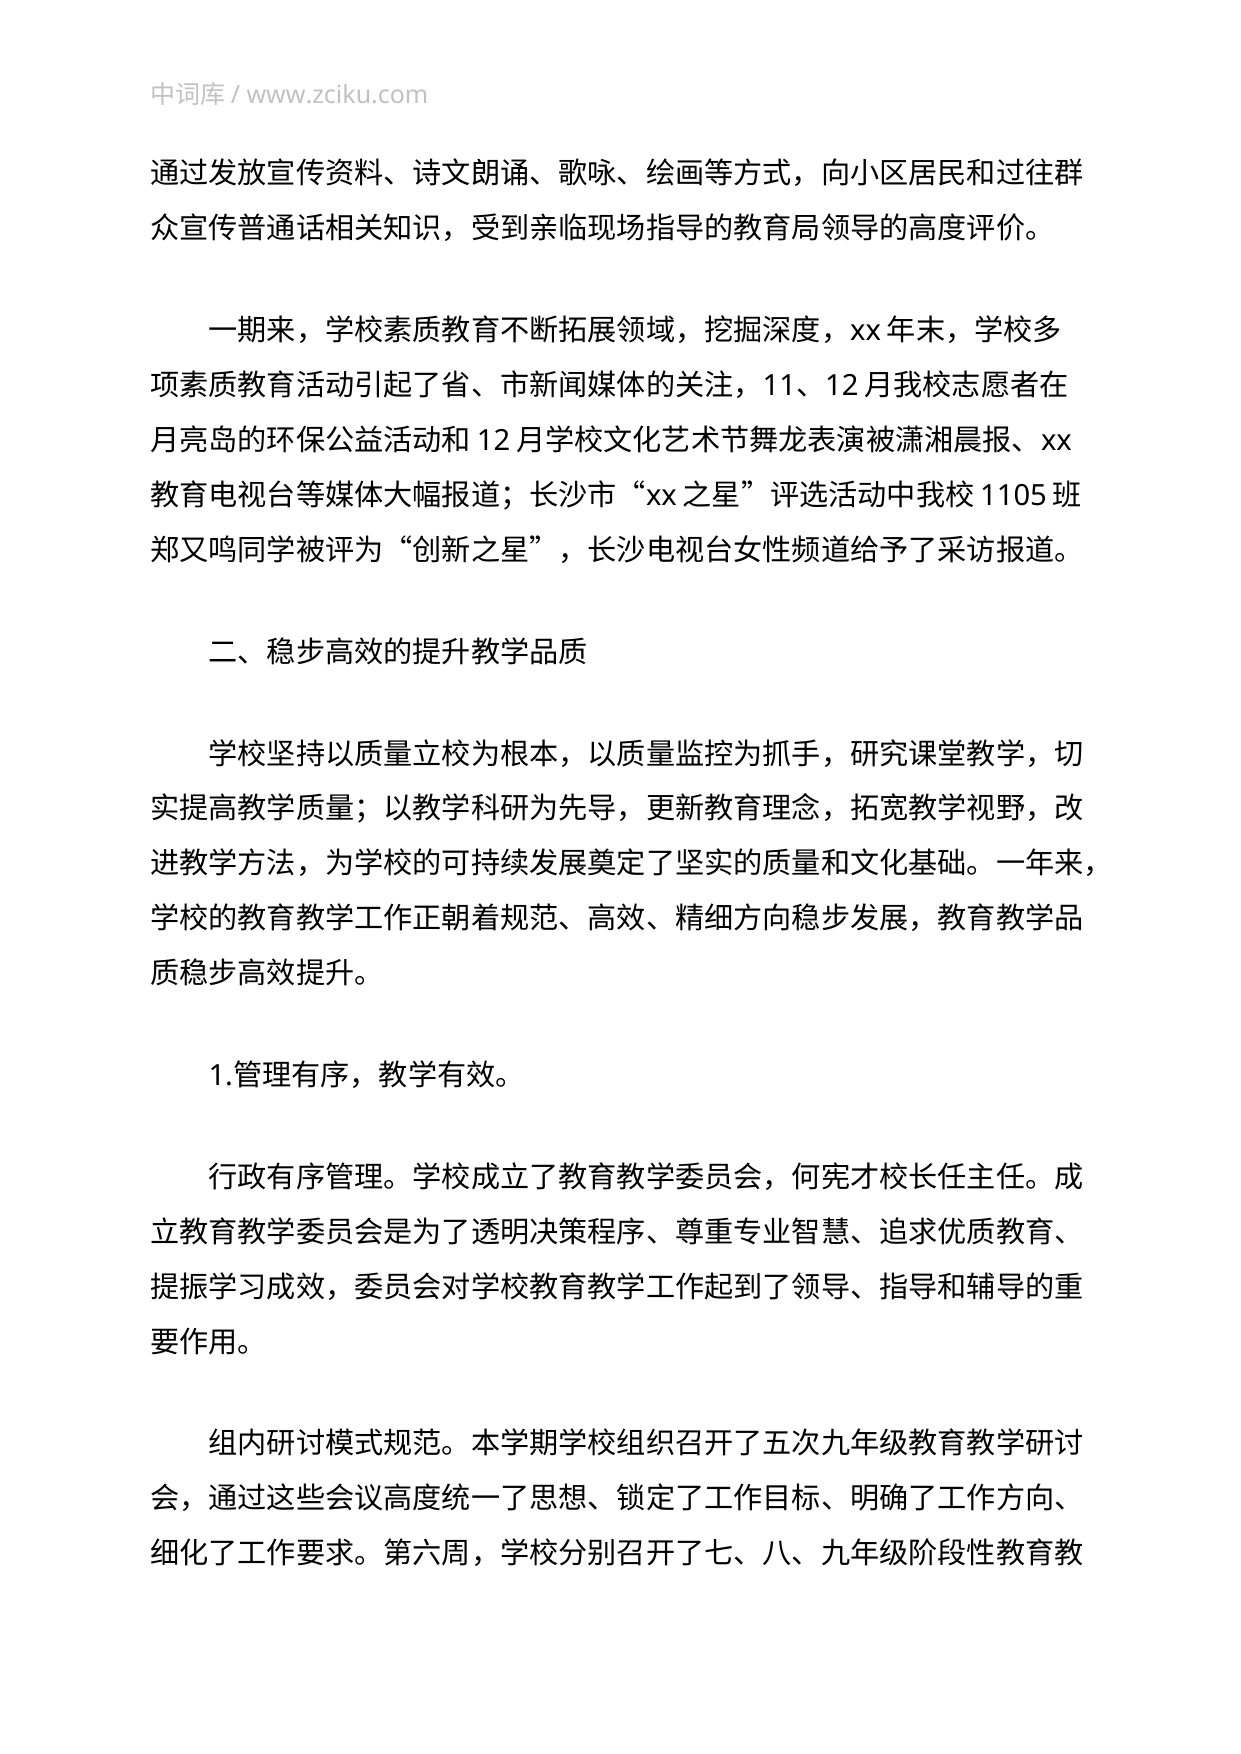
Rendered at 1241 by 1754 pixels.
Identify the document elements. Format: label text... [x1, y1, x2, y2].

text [150, 150, 1090, 247]
text 二、稳步高效的提升教学品质 [150, 628, 1090, 671]
text 学校坚持以质量立校为根本，以质量监控为抓手，研究课堂教学，切实提高教学质量；以教学科研为先导，更新教育理念，拓宽教学视野，改进教学方法，为学校的可持续发展奠定了坚实的质量和文化基础。一年来，学校的教育教学工作正朝着规范、高效、精细方向稳步发展，教育教学品质稳步高效提升。 [150, 730, 1090, 992]
text 行政有序管理。学校成立了教育教学委员会，何宪才校长任主任。成立教育教学委员会是为了透明决策程序、尊重专业智慧、追求优质教育、提振学习成效，委员会对学校教育教学工作起到了领导、指导和辅导的重要作用。 [150, 1153, 1090, 1361]
text 一期来，学校素质教育不断拓展领域，挖掘深度，xx年末，学校多项素质教育活动引起了省、市新闻媒体的关注，11、12月我校志愿者在月亮岛的环保公益活动和12月学校文化艺术节舞龙表演被潇湘晨报、xx教育电视台等媒体大幅报道；长沙市“xx之星”评选活动中我校1105班郑又鸣同学被评为“创新之星”，长沙电视台女性频道给予了采访报道。 [150, 307, 1090, 569]
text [150, 1420, 1090, 1572]
text 1.管理有序，教学有效。 [150, 1052, 1090, 1094]
